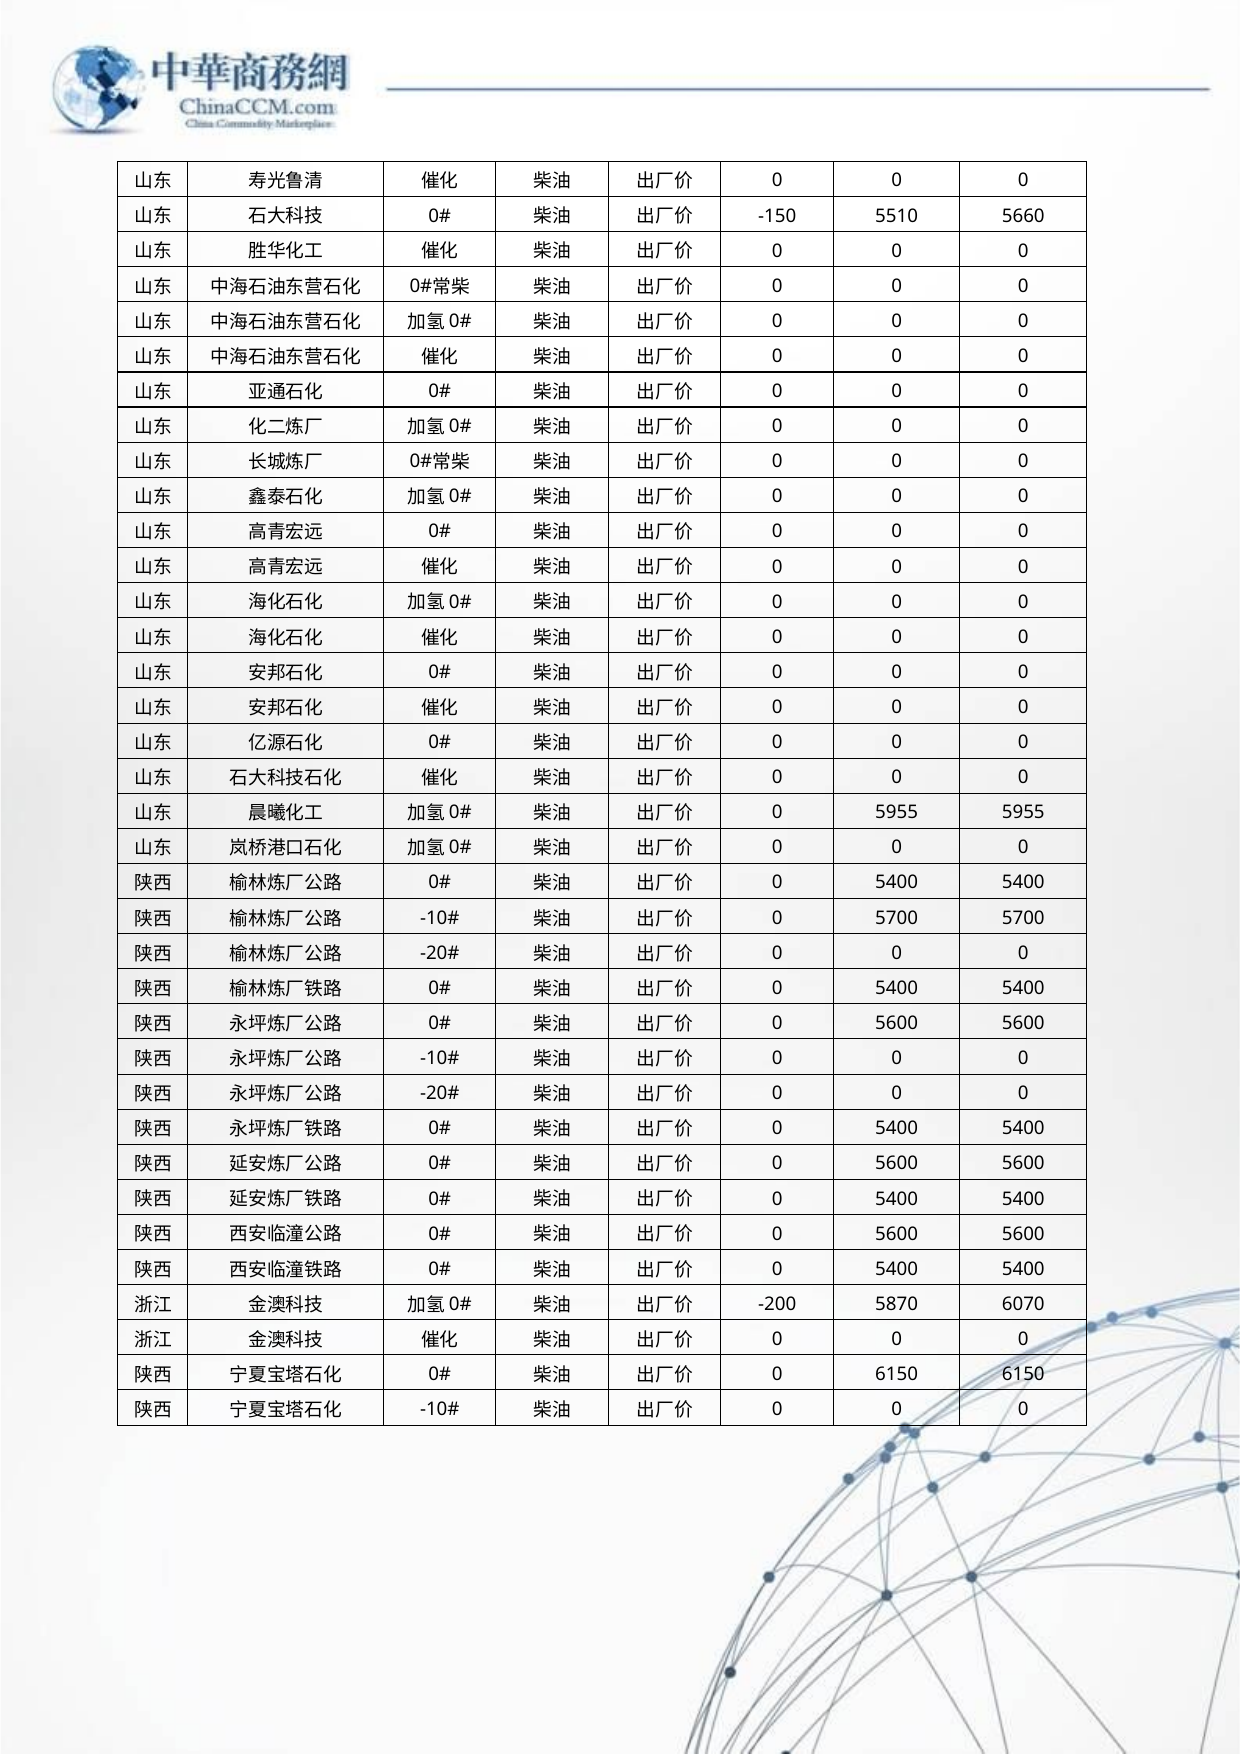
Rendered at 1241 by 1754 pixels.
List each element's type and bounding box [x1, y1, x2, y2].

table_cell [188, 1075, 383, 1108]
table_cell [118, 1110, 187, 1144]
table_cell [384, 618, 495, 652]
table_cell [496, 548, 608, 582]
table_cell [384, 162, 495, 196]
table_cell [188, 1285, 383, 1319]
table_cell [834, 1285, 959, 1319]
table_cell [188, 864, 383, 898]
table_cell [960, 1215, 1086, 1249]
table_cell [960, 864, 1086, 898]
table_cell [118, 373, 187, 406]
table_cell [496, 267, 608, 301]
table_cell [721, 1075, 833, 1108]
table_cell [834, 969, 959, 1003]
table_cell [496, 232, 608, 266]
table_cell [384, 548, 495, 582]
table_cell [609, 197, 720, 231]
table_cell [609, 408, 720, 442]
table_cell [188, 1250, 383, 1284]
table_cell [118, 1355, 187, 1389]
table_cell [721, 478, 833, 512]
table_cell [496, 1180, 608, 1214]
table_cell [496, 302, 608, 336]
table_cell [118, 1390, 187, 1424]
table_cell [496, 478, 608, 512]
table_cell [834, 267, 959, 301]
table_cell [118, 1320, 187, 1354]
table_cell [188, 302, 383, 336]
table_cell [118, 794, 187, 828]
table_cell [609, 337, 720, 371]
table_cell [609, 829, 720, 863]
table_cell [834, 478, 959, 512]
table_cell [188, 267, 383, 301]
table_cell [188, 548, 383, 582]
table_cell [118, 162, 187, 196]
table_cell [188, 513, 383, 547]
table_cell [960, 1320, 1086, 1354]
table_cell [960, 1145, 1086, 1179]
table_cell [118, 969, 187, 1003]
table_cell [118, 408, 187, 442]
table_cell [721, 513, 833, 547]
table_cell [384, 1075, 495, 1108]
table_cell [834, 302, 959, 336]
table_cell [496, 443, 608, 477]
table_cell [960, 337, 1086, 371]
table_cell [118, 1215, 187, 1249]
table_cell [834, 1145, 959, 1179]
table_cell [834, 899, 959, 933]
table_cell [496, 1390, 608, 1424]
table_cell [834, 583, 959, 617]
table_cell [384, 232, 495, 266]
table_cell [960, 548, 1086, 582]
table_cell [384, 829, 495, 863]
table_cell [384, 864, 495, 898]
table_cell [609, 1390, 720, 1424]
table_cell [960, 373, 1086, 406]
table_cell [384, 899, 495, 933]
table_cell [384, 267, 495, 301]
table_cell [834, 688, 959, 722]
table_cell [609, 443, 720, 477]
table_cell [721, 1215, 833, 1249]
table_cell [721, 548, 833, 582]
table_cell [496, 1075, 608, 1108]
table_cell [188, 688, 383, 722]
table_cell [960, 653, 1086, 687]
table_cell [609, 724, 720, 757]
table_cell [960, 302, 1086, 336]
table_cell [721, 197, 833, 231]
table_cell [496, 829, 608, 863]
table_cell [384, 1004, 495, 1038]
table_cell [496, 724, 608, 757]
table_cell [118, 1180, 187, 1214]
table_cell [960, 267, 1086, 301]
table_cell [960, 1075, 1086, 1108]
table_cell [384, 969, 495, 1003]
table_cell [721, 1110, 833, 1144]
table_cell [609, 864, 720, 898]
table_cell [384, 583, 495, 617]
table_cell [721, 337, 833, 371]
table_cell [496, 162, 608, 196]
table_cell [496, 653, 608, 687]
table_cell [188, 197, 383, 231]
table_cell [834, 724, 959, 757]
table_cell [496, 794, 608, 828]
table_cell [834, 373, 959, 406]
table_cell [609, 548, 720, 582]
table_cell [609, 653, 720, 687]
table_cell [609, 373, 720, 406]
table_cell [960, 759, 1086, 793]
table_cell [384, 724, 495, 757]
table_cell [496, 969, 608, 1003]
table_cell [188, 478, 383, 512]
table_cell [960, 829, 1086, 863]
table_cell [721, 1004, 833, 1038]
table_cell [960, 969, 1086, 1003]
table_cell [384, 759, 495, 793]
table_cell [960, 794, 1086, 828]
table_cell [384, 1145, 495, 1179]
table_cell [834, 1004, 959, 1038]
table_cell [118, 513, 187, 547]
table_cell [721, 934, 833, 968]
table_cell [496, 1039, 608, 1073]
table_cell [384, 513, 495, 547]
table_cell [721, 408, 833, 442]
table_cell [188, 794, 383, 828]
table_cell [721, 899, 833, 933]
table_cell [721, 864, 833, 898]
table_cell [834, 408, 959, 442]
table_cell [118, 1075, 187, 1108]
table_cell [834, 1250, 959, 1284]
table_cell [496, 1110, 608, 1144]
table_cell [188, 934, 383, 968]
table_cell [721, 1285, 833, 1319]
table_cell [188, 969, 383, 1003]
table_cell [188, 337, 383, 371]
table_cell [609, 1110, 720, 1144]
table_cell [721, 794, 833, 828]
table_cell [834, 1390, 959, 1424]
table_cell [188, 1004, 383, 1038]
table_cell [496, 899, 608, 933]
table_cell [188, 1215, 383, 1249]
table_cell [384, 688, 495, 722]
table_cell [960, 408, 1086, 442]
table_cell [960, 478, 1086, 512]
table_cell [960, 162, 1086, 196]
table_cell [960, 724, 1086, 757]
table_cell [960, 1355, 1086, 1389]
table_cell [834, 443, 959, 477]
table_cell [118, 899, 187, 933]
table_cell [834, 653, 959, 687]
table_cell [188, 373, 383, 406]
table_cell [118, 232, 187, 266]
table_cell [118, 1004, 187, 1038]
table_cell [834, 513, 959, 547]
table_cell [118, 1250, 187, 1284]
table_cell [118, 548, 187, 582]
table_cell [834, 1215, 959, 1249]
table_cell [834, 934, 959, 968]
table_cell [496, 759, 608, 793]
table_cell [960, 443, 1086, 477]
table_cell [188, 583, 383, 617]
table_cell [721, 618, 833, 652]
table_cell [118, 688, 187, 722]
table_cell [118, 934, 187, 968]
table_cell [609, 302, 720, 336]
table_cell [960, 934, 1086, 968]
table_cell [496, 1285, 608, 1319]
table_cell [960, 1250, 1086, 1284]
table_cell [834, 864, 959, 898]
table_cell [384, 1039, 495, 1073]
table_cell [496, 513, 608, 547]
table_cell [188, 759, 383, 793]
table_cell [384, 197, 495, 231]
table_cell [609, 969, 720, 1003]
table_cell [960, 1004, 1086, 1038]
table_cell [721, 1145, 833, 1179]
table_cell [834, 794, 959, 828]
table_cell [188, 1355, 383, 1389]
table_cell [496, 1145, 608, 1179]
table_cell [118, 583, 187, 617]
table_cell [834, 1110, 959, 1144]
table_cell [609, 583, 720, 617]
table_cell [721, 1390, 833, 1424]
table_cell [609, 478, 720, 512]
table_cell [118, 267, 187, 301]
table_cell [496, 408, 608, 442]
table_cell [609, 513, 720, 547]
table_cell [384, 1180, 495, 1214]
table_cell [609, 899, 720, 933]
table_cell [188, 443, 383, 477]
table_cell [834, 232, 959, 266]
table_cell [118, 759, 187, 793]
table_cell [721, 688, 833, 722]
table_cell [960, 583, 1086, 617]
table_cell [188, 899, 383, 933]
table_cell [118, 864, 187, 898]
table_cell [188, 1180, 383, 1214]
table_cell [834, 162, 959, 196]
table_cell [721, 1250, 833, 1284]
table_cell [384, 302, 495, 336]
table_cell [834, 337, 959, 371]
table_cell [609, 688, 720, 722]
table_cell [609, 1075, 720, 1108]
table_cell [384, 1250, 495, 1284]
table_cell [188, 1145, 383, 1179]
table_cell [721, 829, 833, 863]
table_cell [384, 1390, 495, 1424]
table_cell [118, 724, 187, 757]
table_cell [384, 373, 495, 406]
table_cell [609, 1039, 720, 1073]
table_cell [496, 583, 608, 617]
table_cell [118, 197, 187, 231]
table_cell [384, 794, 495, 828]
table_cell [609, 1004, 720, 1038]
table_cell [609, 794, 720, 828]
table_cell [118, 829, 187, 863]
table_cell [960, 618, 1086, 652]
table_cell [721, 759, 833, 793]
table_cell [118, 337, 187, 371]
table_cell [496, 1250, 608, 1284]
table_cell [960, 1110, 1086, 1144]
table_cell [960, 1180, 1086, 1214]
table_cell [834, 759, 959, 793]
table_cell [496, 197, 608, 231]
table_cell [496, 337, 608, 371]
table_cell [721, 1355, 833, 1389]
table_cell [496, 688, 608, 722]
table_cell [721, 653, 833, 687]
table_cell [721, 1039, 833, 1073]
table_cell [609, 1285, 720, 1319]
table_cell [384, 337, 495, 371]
picture [0, 0, 1240, 1754]
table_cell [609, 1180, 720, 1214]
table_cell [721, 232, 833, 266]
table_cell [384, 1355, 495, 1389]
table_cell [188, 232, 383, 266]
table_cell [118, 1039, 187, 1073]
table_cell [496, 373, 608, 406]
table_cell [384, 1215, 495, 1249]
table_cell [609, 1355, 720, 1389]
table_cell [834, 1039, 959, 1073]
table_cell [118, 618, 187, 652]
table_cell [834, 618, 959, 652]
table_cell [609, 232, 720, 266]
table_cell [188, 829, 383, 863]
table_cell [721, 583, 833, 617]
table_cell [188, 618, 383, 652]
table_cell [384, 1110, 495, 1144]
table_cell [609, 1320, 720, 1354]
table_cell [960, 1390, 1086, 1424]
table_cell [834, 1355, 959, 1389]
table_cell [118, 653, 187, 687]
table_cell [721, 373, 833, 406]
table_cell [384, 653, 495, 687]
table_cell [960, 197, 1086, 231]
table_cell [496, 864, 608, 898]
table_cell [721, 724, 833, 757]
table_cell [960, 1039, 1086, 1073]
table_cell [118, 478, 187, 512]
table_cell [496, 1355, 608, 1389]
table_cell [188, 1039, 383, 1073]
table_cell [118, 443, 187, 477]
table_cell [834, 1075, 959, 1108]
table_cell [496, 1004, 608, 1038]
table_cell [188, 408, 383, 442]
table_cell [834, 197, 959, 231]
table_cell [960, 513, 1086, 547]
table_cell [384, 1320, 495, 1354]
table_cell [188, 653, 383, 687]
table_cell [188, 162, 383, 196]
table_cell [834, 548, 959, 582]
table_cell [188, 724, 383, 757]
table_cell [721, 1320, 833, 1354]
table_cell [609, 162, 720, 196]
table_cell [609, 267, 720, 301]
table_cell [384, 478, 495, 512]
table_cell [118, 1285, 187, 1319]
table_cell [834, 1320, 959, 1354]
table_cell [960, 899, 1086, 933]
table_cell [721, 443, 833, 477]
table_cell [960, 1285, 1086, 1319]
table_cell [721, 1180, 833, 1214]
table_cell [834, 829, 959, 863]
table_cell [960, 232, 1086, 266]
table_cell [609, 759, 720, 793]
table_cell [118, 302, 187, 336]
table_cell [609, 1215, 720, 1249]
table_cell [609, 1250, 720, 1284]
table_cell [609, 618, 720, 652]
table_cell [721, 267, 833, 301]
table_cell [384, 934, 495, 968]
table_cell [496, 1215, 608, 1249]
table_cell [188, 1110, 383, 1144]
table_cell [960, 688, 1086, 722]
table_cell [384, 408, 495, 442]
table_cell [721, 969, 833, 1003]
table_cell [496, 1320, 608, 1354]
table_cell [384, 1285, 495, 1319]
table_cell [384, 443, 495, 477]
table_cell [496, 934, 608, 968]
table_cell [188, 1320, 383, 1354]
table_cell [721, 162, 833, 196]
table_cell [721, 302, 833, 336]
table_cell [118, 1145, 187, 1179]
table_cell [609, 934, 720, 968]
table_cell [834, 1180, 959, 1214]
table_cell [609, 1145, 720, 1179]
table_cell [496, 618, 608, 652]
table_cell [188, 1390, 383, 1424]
